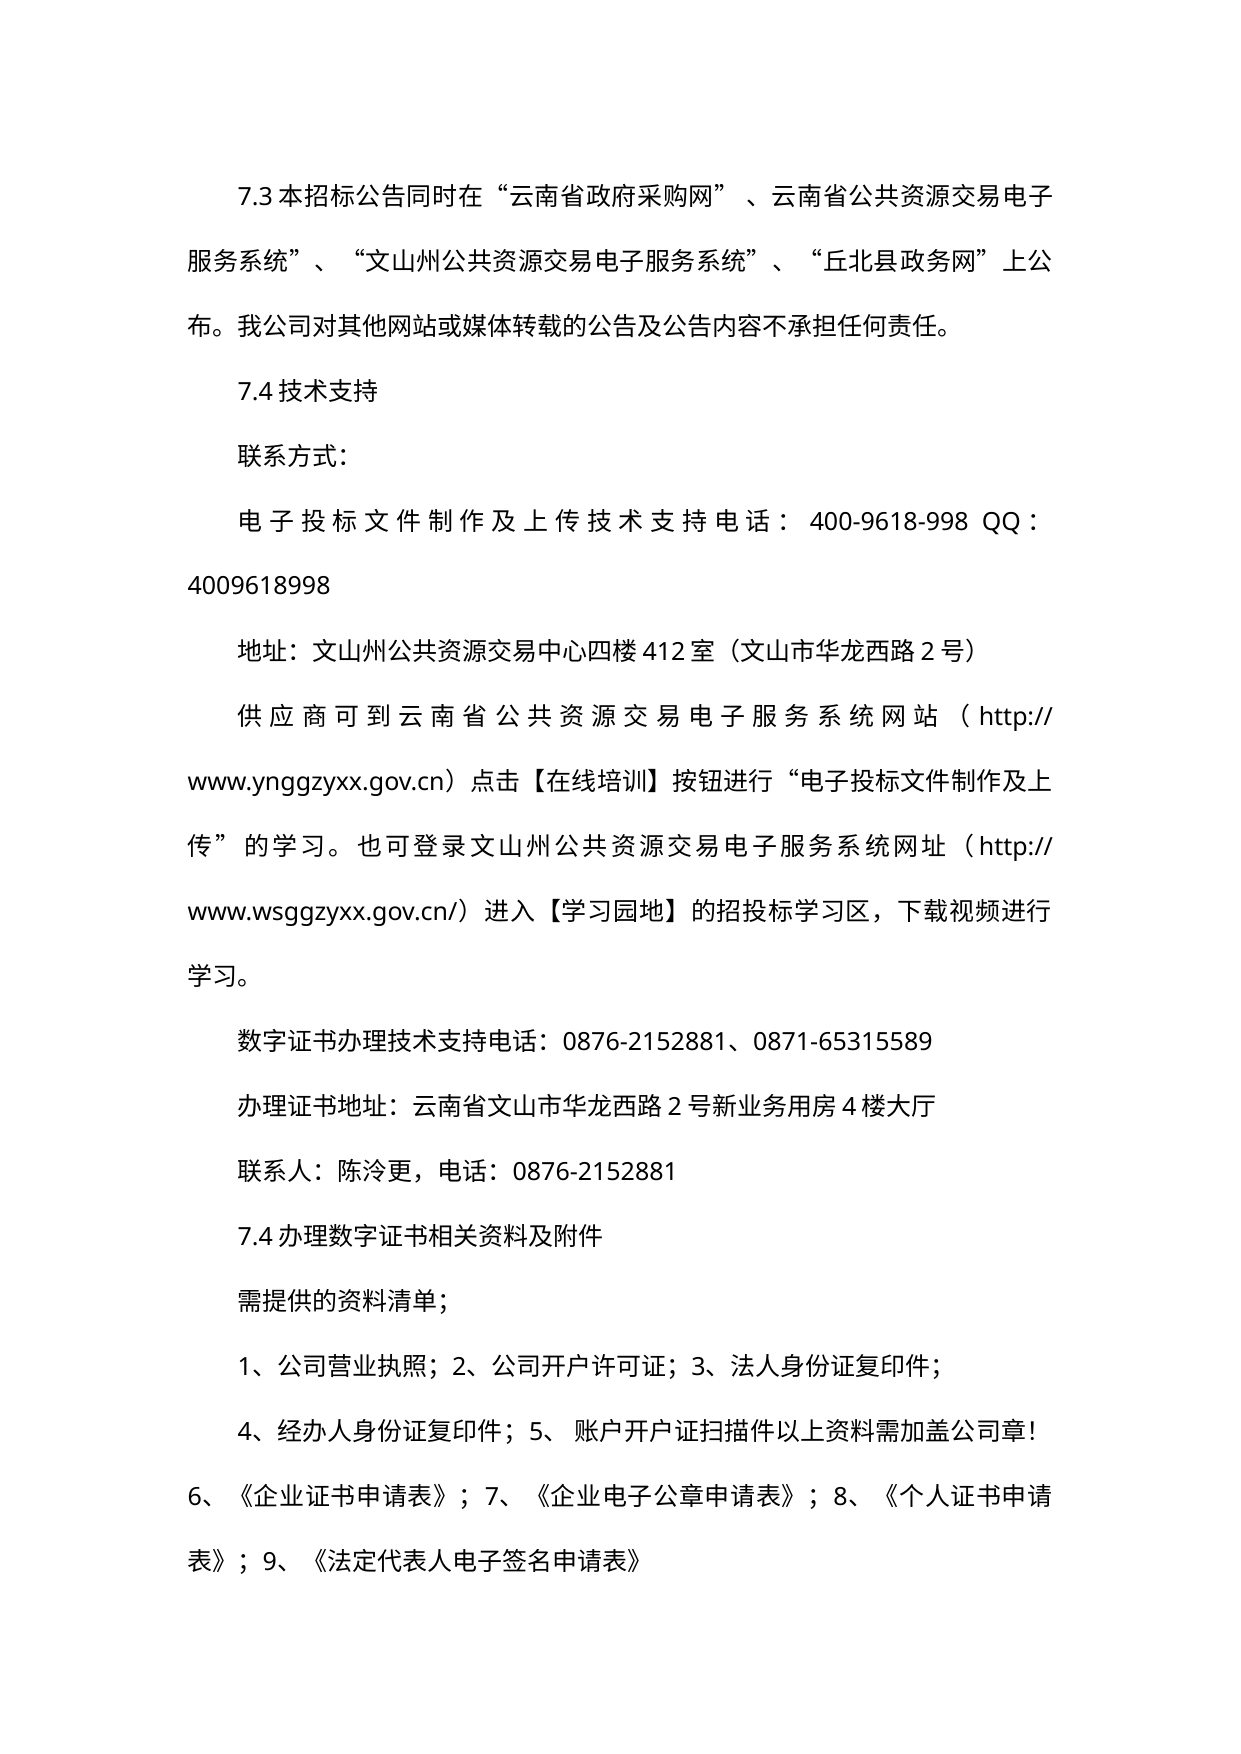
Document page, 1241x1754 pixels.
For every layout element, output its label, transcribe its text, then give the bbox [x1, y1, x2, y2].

text 办理证书地址：云南省文山市华龙西路2号新业务用房4楼大厅 [187, 1072, 1053, 1137]
text 数字证书办理技术支持电话：0876-2152881、0871-65315589 [187, 1007, 1053, 1072]
text 7.3本招标公告同时在“云南省政府采购网” 、云南省公共资源交易电子服务系统”、“文山州公共资源交易电子服务系统”、“丘北县政务网”上公布。我公司对其他网站或媒体转载的公告及公告内容不承担任何责任。 [187, 162, 1053, 357]
text 供应商可到云南省公共资源交易电子服务系统网站（http://www.ynggzyxx.gov.cn）点击【在线培训】按钮进行“电子投标文件制作及上传”的学习。也可登录文山州公共资源交易电子服务系统网址（http://www.wsggzyxx.gov.cn/）进入【学习园地】的招投标学习区，下载视频进行学习。 [187, 682, 1053, 1007]
text 需提供的资料清单； [187, 1267, 1053, 1332]
text 7.4办理数字证书相关资料及附件 [187, 1202, 1053, 1267]
text 电子投标文件制作及上传技术支持电话：400-9618-998 QQ：4009618998 [187, 487, 1053, 617]
text 7.4技术支持 [187, 357, 1053, 422]
text 4、经办人身份证复印件；5、 账户开户证扫描件以上资料需加盖公司章！6、《企业证书申请表》；7、《企业电子公章申请表》；8、《个人证书申请表》；9、《法定代表人电子签名申请表》 [187, 1397, 1053, 1592]
text 地址：文山州公共资源交易中心四楼412室（文山市华龙西路2号） [187, 617, 1053, 682]
text 1、公司营业执照；2、公司开户许可证；3、法人身份证复印件； [187, 1332, 1053, 1397]
text 联系方式： [187, 422, 1053, 487]
text 联系人：陈泠更，电话：0876-2152881 [187, 1137, 1053, 1202]
